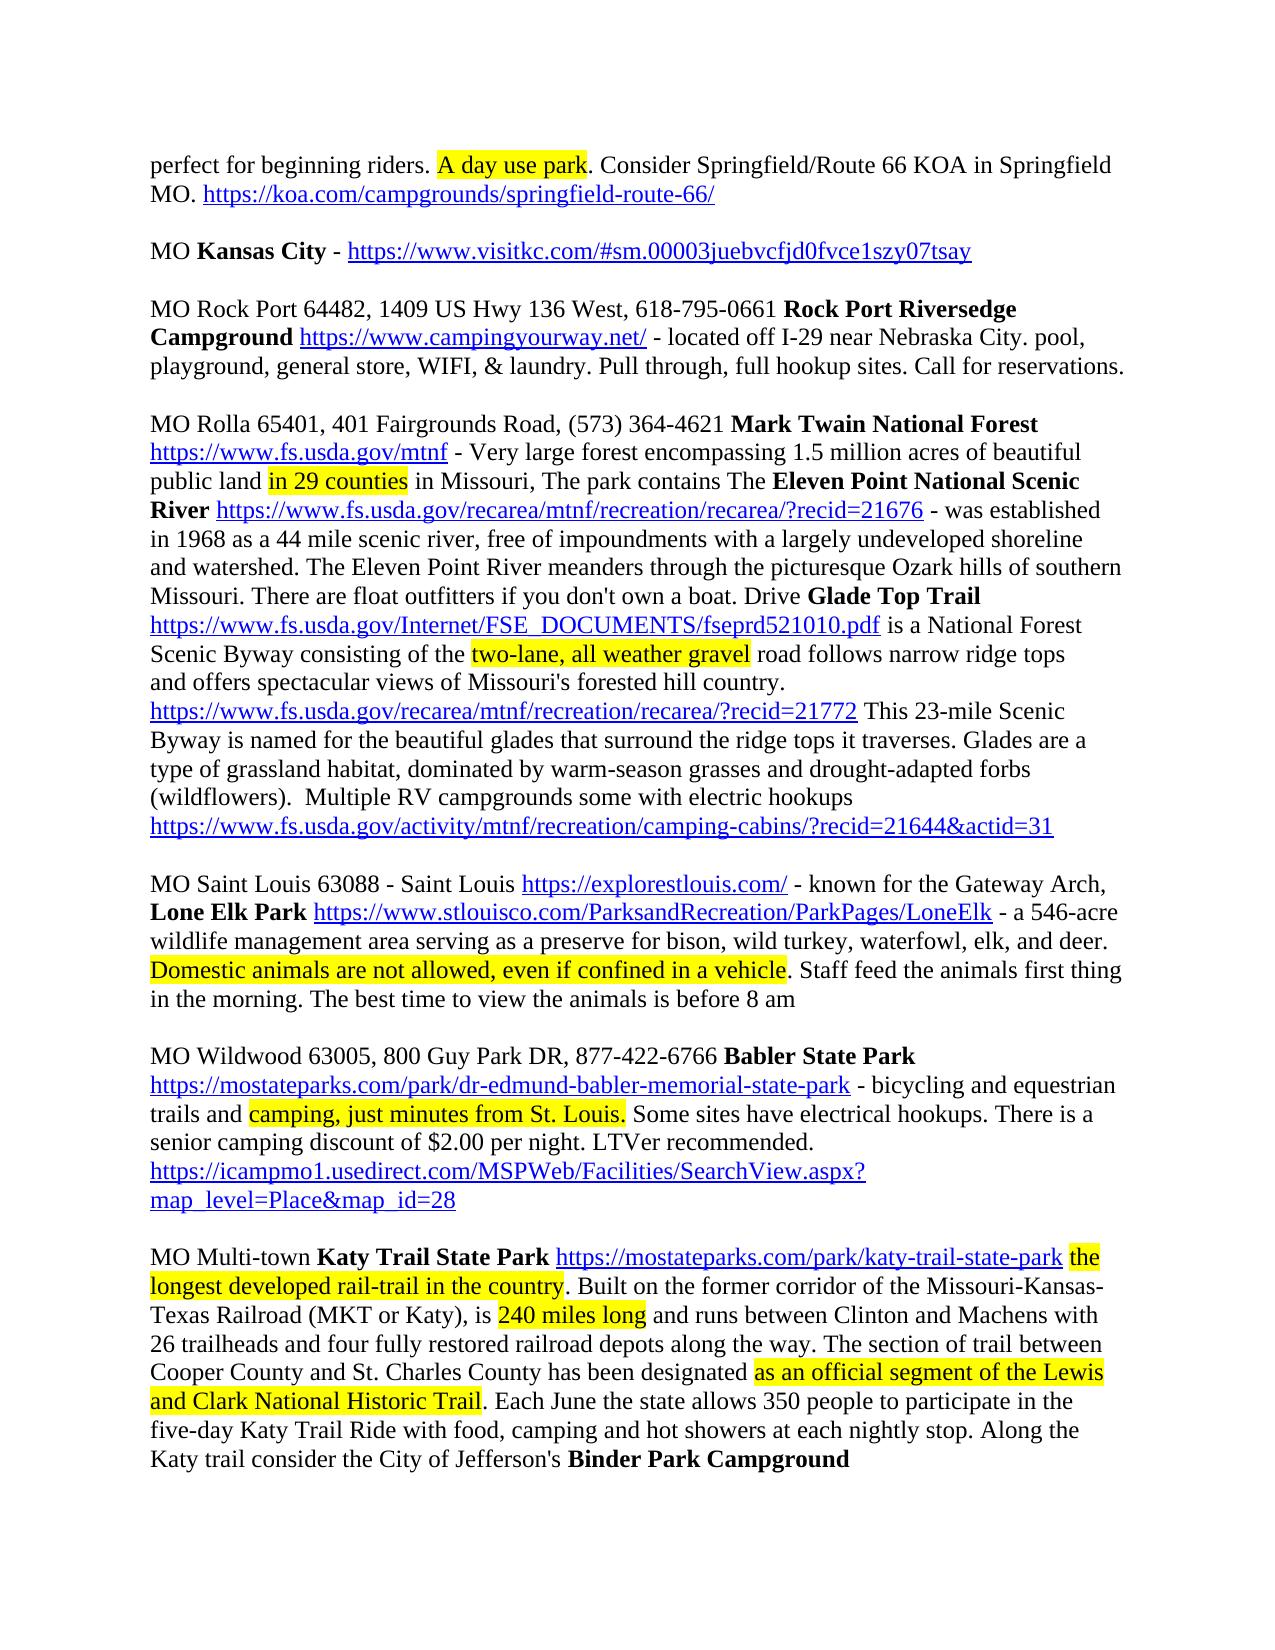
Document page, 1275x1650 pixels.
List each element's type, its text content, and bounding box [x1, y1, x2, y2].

text MO Rolla 65401, 401 Fairgrounds Road, (573) 364-4621 Mark Twain National Forest https://www.fs.usda.gov/mtnf - Very large forest encompassing 1.5 million acres of beautiful public land in 29 counties in Missouri, The park contains The Eleven Point National Scenic River https://www.fs.usda.gov/recarea/mtnf/recreation/recarea/?recid=21676 - was established in 1968 as a 44 mile scenic river, free of impoundments with a largely undeveloped shoreline and watershed. The Eleven Point River meanders through the picturesque Ozark hills of southern Missouri. There are float outfitters if you don't own a boat. Drive Glade Top Trail https://www.fs.usda.gov/Internet/FSE_DOCUMENTS/fseprd521010.pdf is a National Forest Scenic Byway consisting of the two-lane, all weather gravel road follows narrow ridge tops and offers spectacular views of Missouri's forested hill country. https://www.fs.usda.gov/recarea/mtnf/recreation/recarea/?recid=21772 This 23-mile Scenic Byway is named for the beautiful glades that surround the ridge tops it traverses. Glades are a type of grassland habitat, dominated by warm-season grasses and drought-adapted forbs (wildflowers). Multiple RV campgrounds some with electric hookups https://www.fs.usda.gov/activity/mtnf/recreation/camping-cabins/?recid=21644&actid=31 [150, 409, 1125, 840]
text MO Wildwood 63005, 800 Guy Park DR, 877-422-6766 Babler State Park https://mostateparks.com/park/dr-edmund-babler-memorial-state-park - bicycling and equestrian trails and camping, just minutes from St. Louis. Some sites have electrical hookups. There is a senior camping discount of $2.00 per night. LTVer recommended. https://icampmo1.usedirect.com/MSPWeb/Facilities/SearchView.aspx?map_level=Place&map_id=28 [150, 1041, 1125, 1214]
text MO Rock Port 64482, 1409 US Hwy 136 West, 618-795-0661 Rock Port Riversedge Campground https://www.campingyourway.net/ - located off I-29 near Nebraska City. pool, playground, general store, WIFI, & laundry. Pull through, full hookup sites. Call for reservations. [150, 265, 1125, 380]
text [150, 1242, 1125, 1472]
text MO Saint Louis 63088 - Saint Louis https://explorestlouis.com/ - known for the Gateway Arch, Lone Elk Park https://www.stlouisco.com/ParksandRecreation/ParkPages/LoneElk - a 546-acre wildlife management area serving as a preserve for bison, wild turkey, waterfowl, elk, and deer. Domestic animals are not allowed, even if confined in a vehicle. Staff feed the animals first thing in the morning. The best time to view the animals is before 8 am [150, 869, 1125, 1012]
text MO Kansas City - https://www.visitkc.com/#sm.00003juebvcfjd0fvce1szy07tsay [150, 236, 1125, 265]
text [150, 150, 1125, 207]
